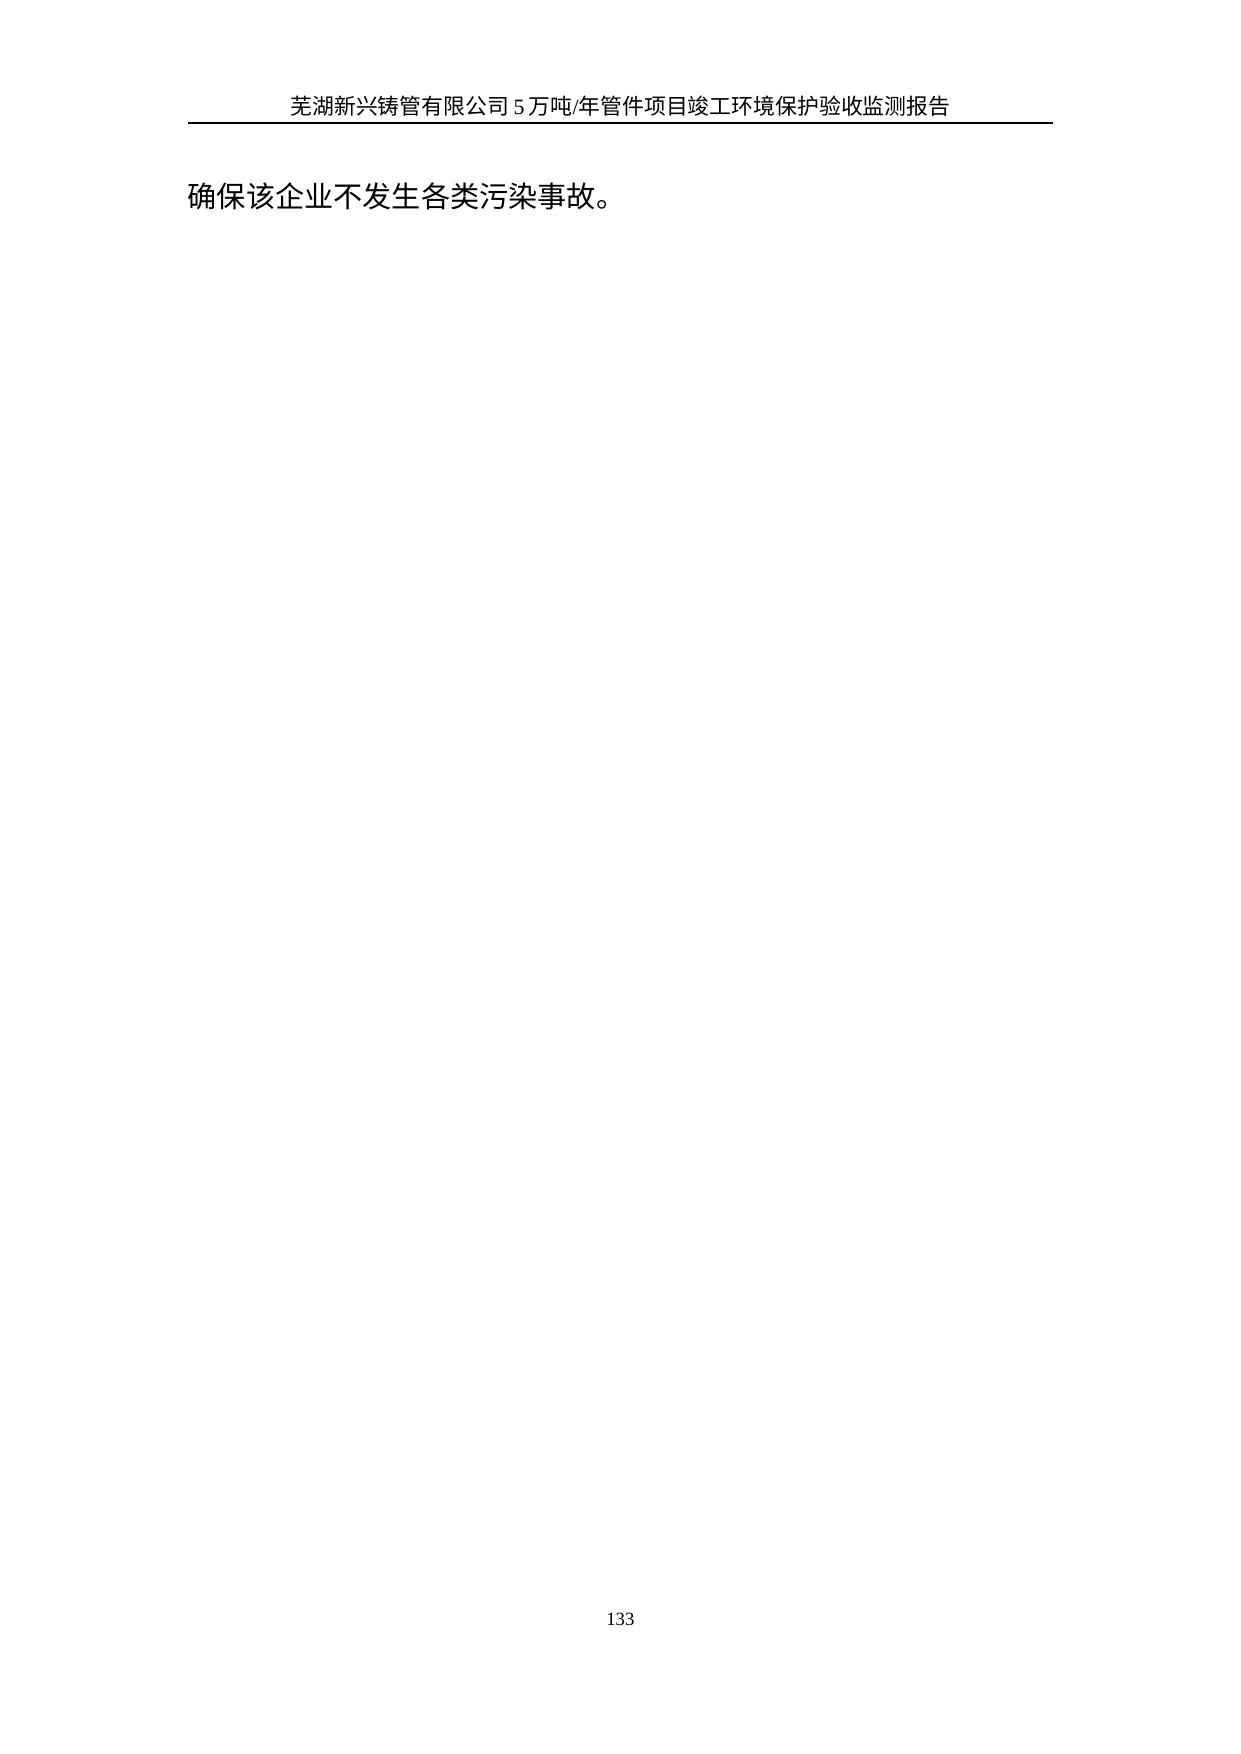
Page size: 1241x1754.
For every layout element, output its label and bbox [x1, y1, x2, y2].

text [187, 162, 1053, 227]
